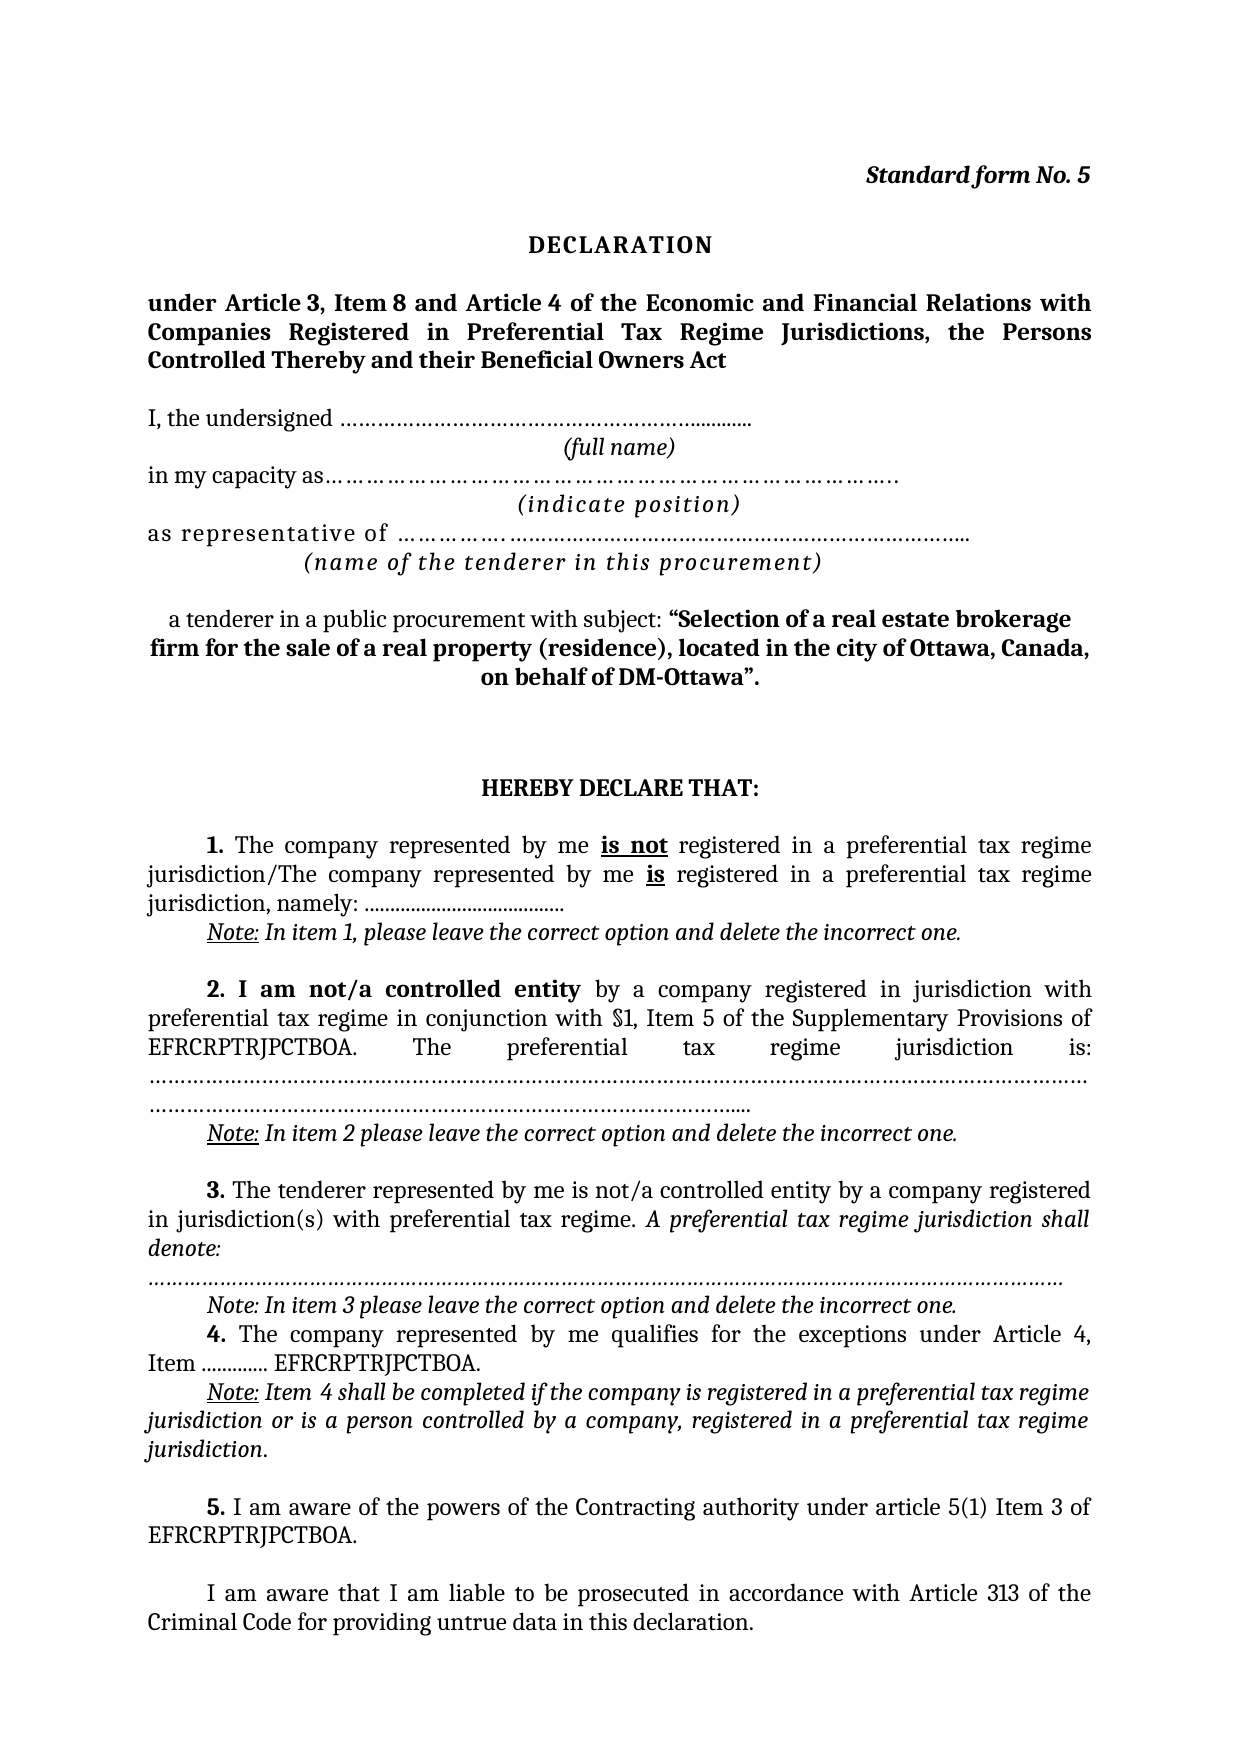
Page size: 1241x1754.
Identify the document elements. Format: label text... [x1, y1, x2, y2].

text 4. The company represented by me qualifies for the exceptions under Article 4, Item ............. EFRCRPTRJPCTBOA. [148, 1320, 1093, 1377]
text (name of the tenderer in this procurement) [221, 547, 1093, 576]
text I, the undersigned …………………………………………………........... [148, 404, 1093, 432]
text DECLARATION [148, 231, 1093, 260]
text Note: In item 2 please leave the correct option and delete the incorrect one. [148, 1119, 1093, 1147]
text HEREBY DECLARE THAT: [148, 774, 1093, 802]
text Note: In item 1, please leave the correct option and delete the incorrect one. [148, 917, 1093, 946]
text (full name) [148, 432, 1093, 461]
text Standard form No. 5 [148, 161, 1093, 190]
text a tenderer in a public procurement with subject: “Selection of a real estate brokerage firm for the sale of a real property (residence), located in the city of Ottawa, Canada, on behalf of DM-Ottawa”. [148, 605, 1093, 691]
text Note: Item 4 shall be completed if the company is registered in a preferential tax regime jurisdiction or is a person controlled by a company, registered in a preferential tax regime jurisdiction. [148, 1377, 1093, 1464]
text I am aware that I am liable to be prosecuted in accordance with Article 313 of the Criminal Code for providing untrue data in this declaration. [148, 1579, 1093, 1636]
text Note: In item 3 please leave the correct option and delete the incorrect one. [148, 1291, 1093, 1320]
text in my capacity as……………………………………………………………………….. [148, 461, 1093, 490]
text (indicate position) [148, 490, 1093, 519]
text 5. I am aware of the powers of the Contracting authority under article 5(1) Item 3 of EFRCRPTRJPCTBOA. [148, 1492, 1093, 1550]
text 3. The tenderer represented by me is not/a controlled entity by a company registered in jurisdiction(s) with preferential tax regime. A preferential tax regime jurisdiction shall denote: ……………………………………………………………………………………………………………………………………… [148, 1176, 1093, 1291]
text under Article 3, Item 8 and Article 4 of the Economic and Financial Relations with Companies Registered in Preferential Tax Regime Jurisdictions, the Persons Controlled Thereby and their Beneficial Owners Act [148, 289, 1093, 375]
text 2. I am not/a controlled entity by a company registered in jurisdiction with preferential tax regime in conjunction with §1, Item 5 of the Supplementary Provisions of EFRCRPTRJPCTBOA. The preferential tax regime jurisdiction is: ……………………………………………………………………………………………………………………………………………………………………………………………………………………….... [148, 975, 1093, 1119]
text as representative of …………….……………………………………………………………….. [148, 519, 1093, 547]
text 1. The company represented by me is not registered in a preferential tax regime jurisdiction/The company represented by me is registered in a preferential tax regime jurisdiction, namely: ....................................... [148, 831, 1093, 917]
